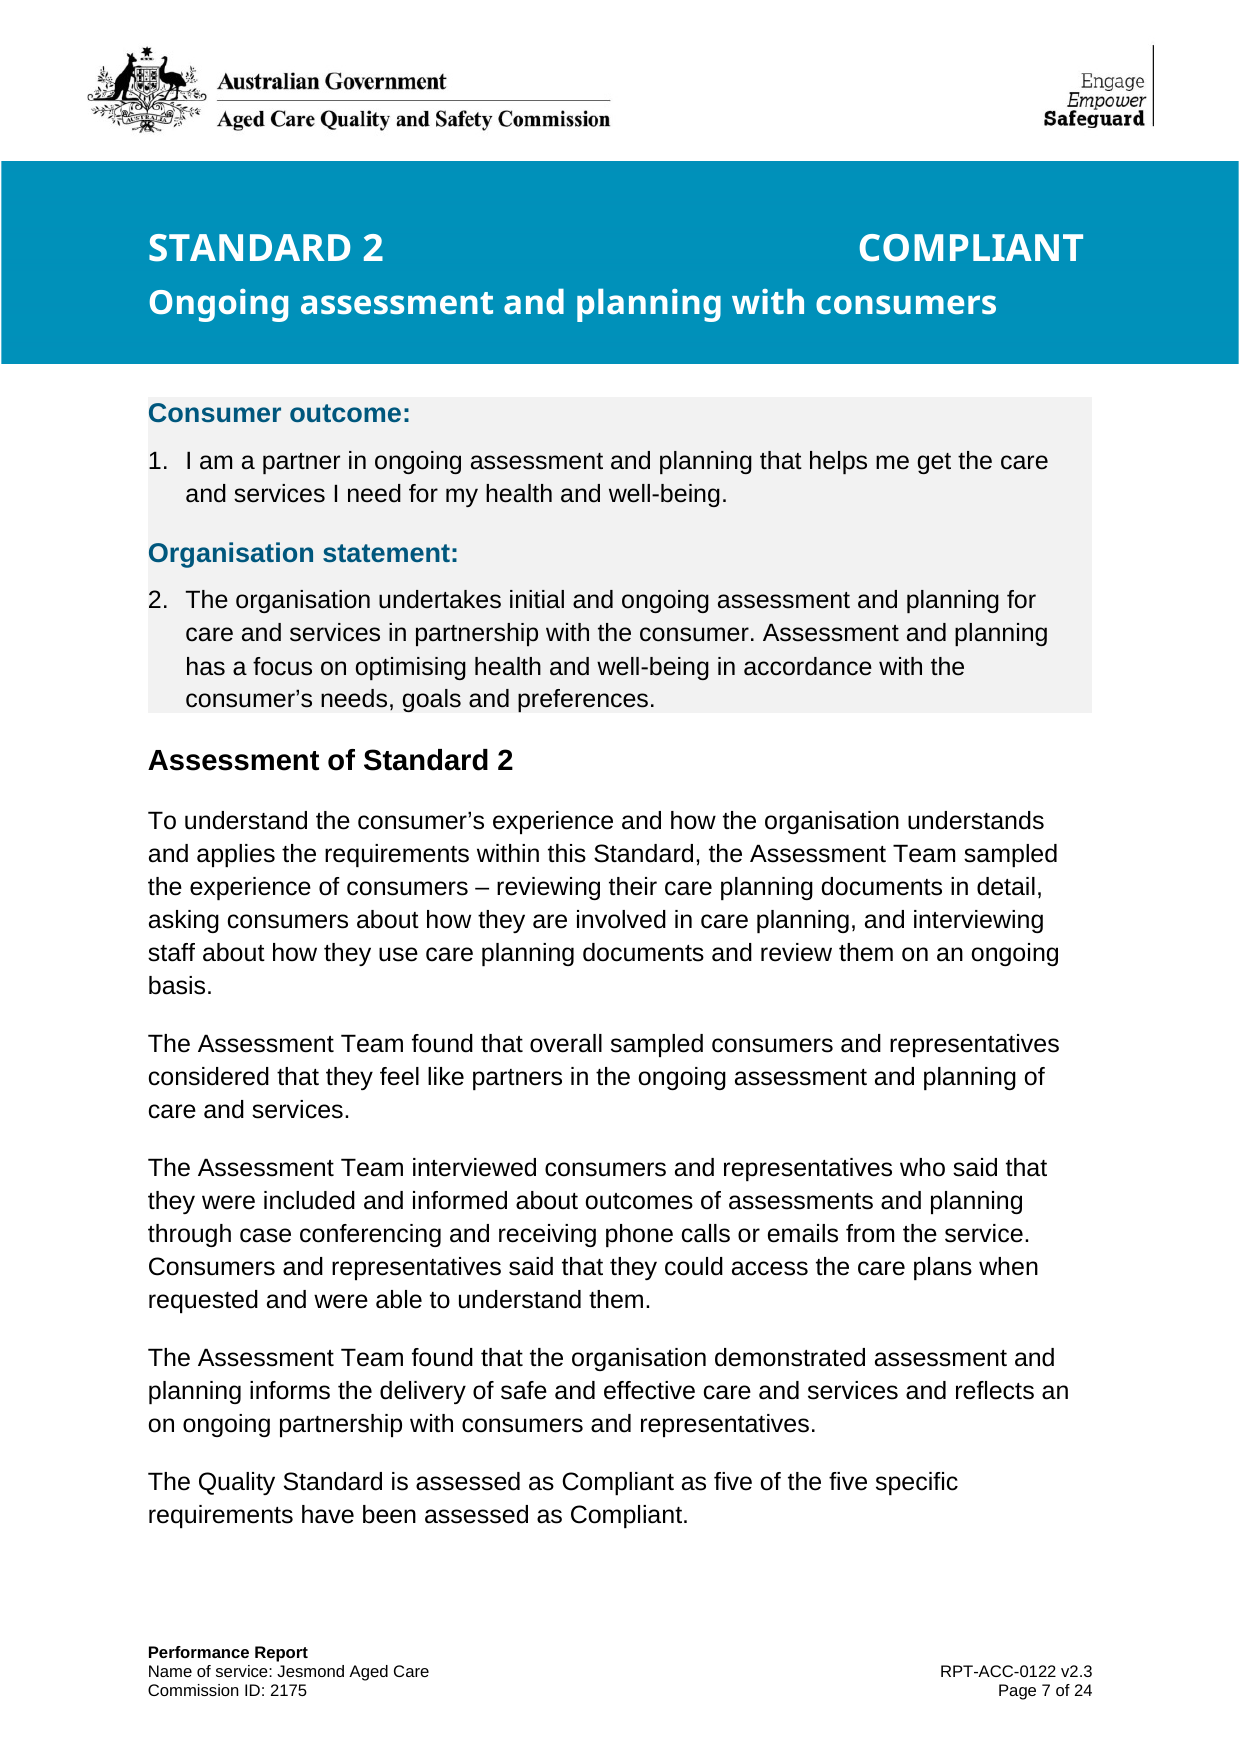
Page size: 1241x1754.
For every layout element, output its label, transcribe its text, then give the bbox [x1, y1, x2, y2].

subtitle Assessment of Standard 2 [148, 742, 1092, 776]
subtitle STANDARD 2 COMPLIANT Ongoing assessment and planning with consumers [148, 221, 1092, 324]
subtitle Organisation statement: [148, 537, 1092, 568]
text The Assessment Team found that overall sampled consumers and representatives considered that they feel like partners in the ongoing assessment and planning of care and services. [148, 1029, 1092, 1124]
subtitle Consumer outcome: [148, 397, 1092, 429]
text To understand the consumer’s experience and how the organisation understands and applies the requirements within this Standard, the Assessment Team sampled the experience of consumers – reviewing their care planning documents in detail, asking consumers about how they are involved in care planning, and interviewing staff about how they use care planning documents and review them on an ongoing basis. [148, 806, 1092, 1000]
text The Quality Standard is assessed as Compliant as five of the five specific requirements have been assessed as Compliant. [148, 1467, 1092, 1529]
text The Assessment Team interviewed consumers and representatives who said that they were included and informed about outcomes of assessments and planning through case conferencing and receiving phone calls or emails from the service. Consumers and representatives said that they could access the care plans when requested and were able to understand them. [148, 1153, 1092, 1314]
text The Assessment Team found that the organisation demonstrated assessment and planning informs the delivery of safe and effective care and services and reflects an on ongoing partnership with consumers and representatives. [148, 1343, 1092, 1438]
subtitle I am a partner in ongoing assessment and planning that helps me get the care and services I need for my health and well-being. [148, 446, 1092, 508]
list The organisation undertakes initial and ongoing assessment and planning for care and services in partnership with the consumer. Assessment and planning has a focus on optimising health and well-being in accordance with the consumer’s needs, goals and preferences. [148, 585, 1092, 713]
picture [1, 0, 1241, 154]
